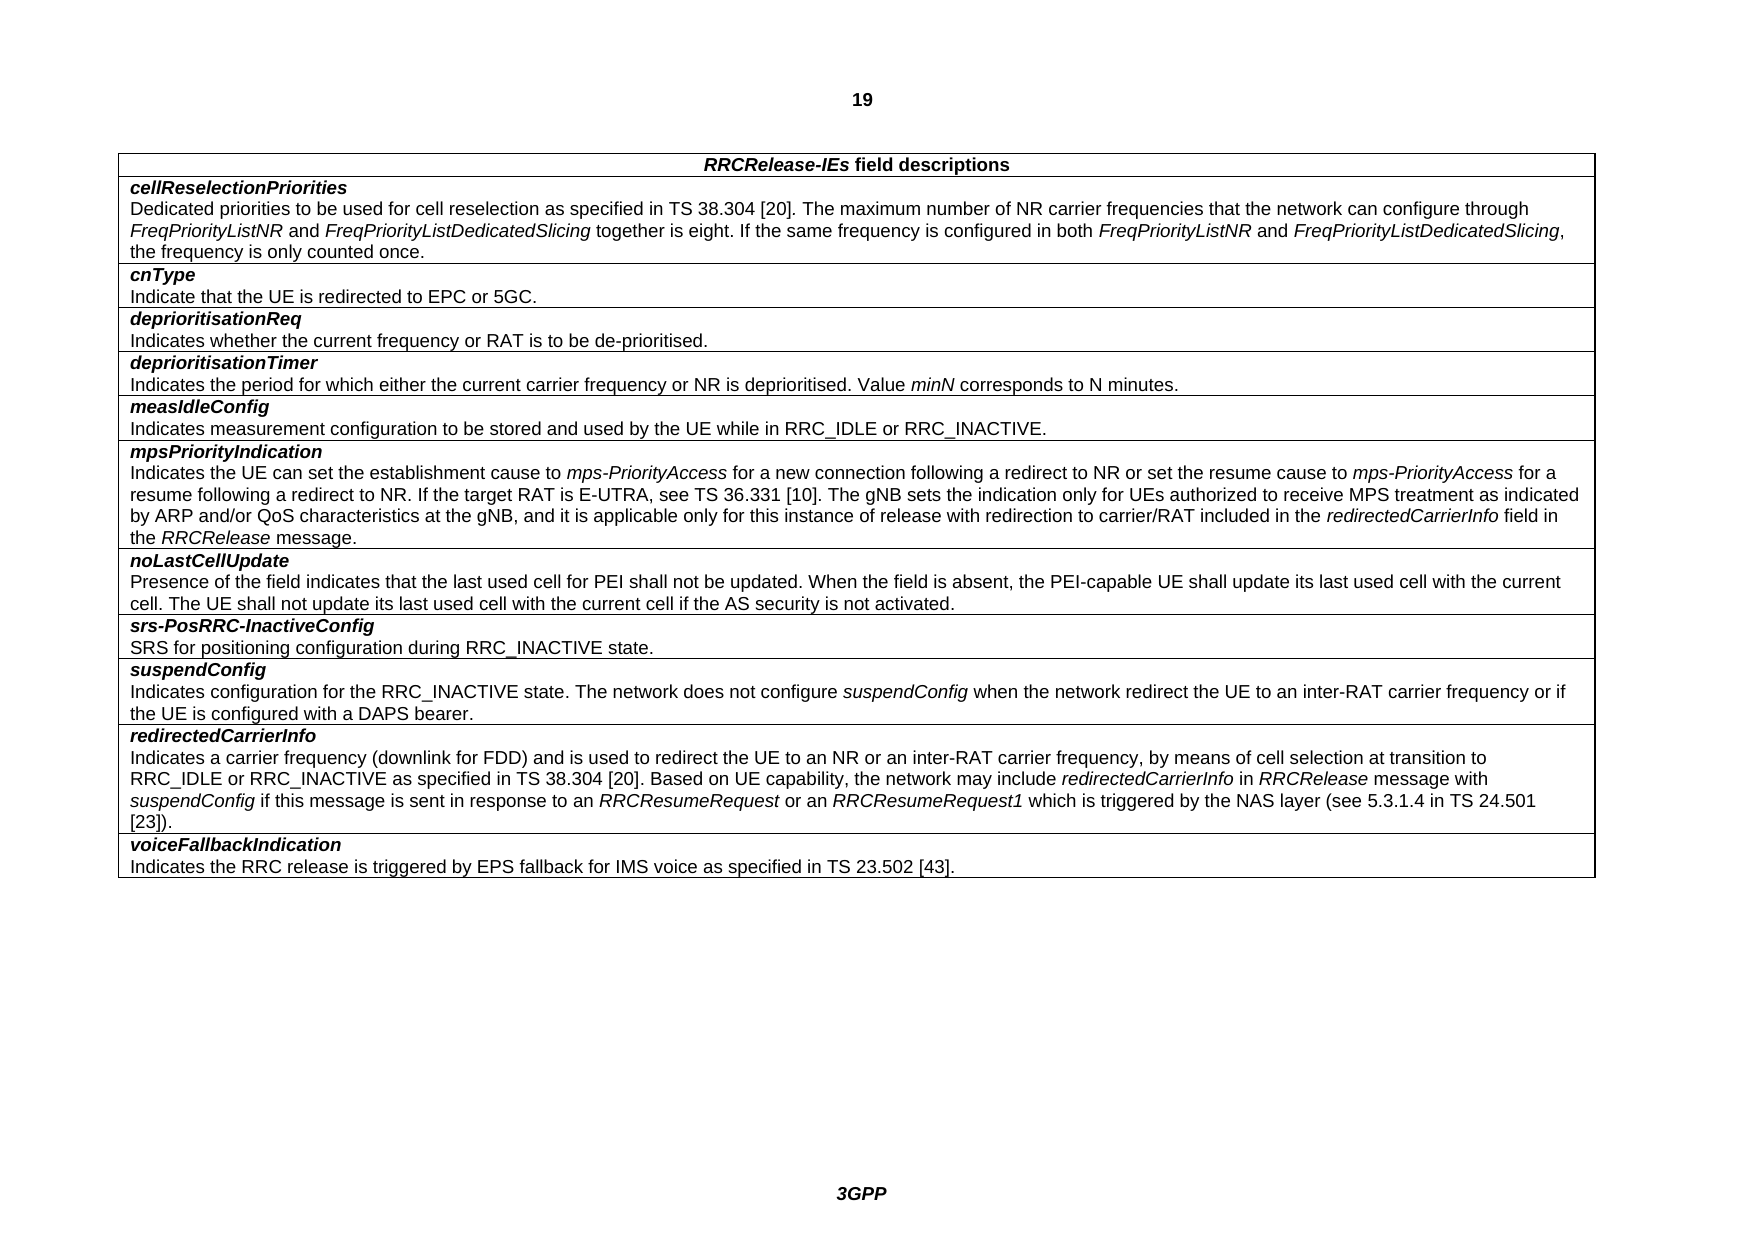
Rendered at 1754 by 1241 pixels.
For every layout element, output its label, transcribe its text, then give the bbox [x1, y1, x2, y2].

table_cell noLastCellUpdate Presence of the field indicates that the last used cell for PEI shall not be updated. When the field is absent, the PEI-capable UE shall update its last used cell with the current cell. The UE shall not update its last used cell with the current cell if the AS security is not activated. [119, 549, 1594, 614]
table_cell cnType Indicate that the UE is redirected to EPC or 5GC. [119, 264, 1594, 307]
table_cell suspendConfig Indicates configuration for the RRC_INACTIVE state. The network does not configure suspendConfig when the network redirect the UE to an inter-RAT carrier frequency or if the UE is configured with a DAPS bearer. [119, 659, 1594, 724]
table_cell srs-PosRRC-InactiveConfig SRS for positioning configuration during RRC_INACTIVE state. [119, 615, 1594, 658]
table_cell deprioritisationTimer Indicates the period for which either the current carrier frequency or NR is deprioritised. Value minN corresponds to N minutes. [119, 352, 1594, 395]
table_header RRCRelease-IEs field descriptions [119, 154, 1594, 176]
table_cell mpsPriorityIndication Indicates the UE can set the establishment cause to mps-PriorityAccess for a new connection following a redirect to NR or set the resume cause to mps-PriorityAccess for a resume following a redirect to NR. If the target RAT is E-UTRA, see TS 36.331 [10]. The gNB sets the indication only for UEs authorized to receive MPS treatment as indicated by ARP and/or QoS characteristics at the gNB, and it is applicable only for this instance of release with redirection to carrier/RAT included in the redirectedCarrierInfo field in the RRCRelease message. [119, 441, 1594, 548]
table_cell deprioritisationReq Indicates whether the current frequency or RAT is to be de-prioritised. [119, 308, 1594, 351]
table_cell measIdleConfig Indicates measurement configuration to be stored and used by the UE while in RRC_IDLE or RRC_INACTIVE. [119, 396, 1594, 439]
table_cell redirectedCarrierInfo Indicates a carrier frequency (downlink for FDD) and is used to redirect the UE to an NR or an inter-RAT carrier frequency, by means of cell selection at transition to RRC_IDLE or RRC_INACTIVE as specified in TS 38.304 [20]. Based on UE capability, the network may include redirectedCarrierInfo in RRCRelease message with suspendConfig if this message is sent in response to an RRCResumeRequest or an RRCResumeRequest1 which is triggered by the NAS layer (see 5.3.1.4 in TS 24.501 [23]). [119, 725, 1594, 833]
table_cell cellReselectionPriorities Dedicated priorities to be used for cell reselection as specified in TS 38.304 [20]. The maximum number of NR carrier frequencies that the network can configure through FreqPriorityListNR and FreqPriorityListDedicatedSlicing together is eight. If the same frequency is configured in both FreqPriorityListNR and FreqPriorityListDedicatedSlicing, the frequency is only counted once. [119, 177, 1594, 263]
table_cell voiceFallbackIndication Indicates the RRC release is triggered by EPS fallback for IMS voice as specified in TS 23.502 [43]. [119, 834, 1594, 877]
